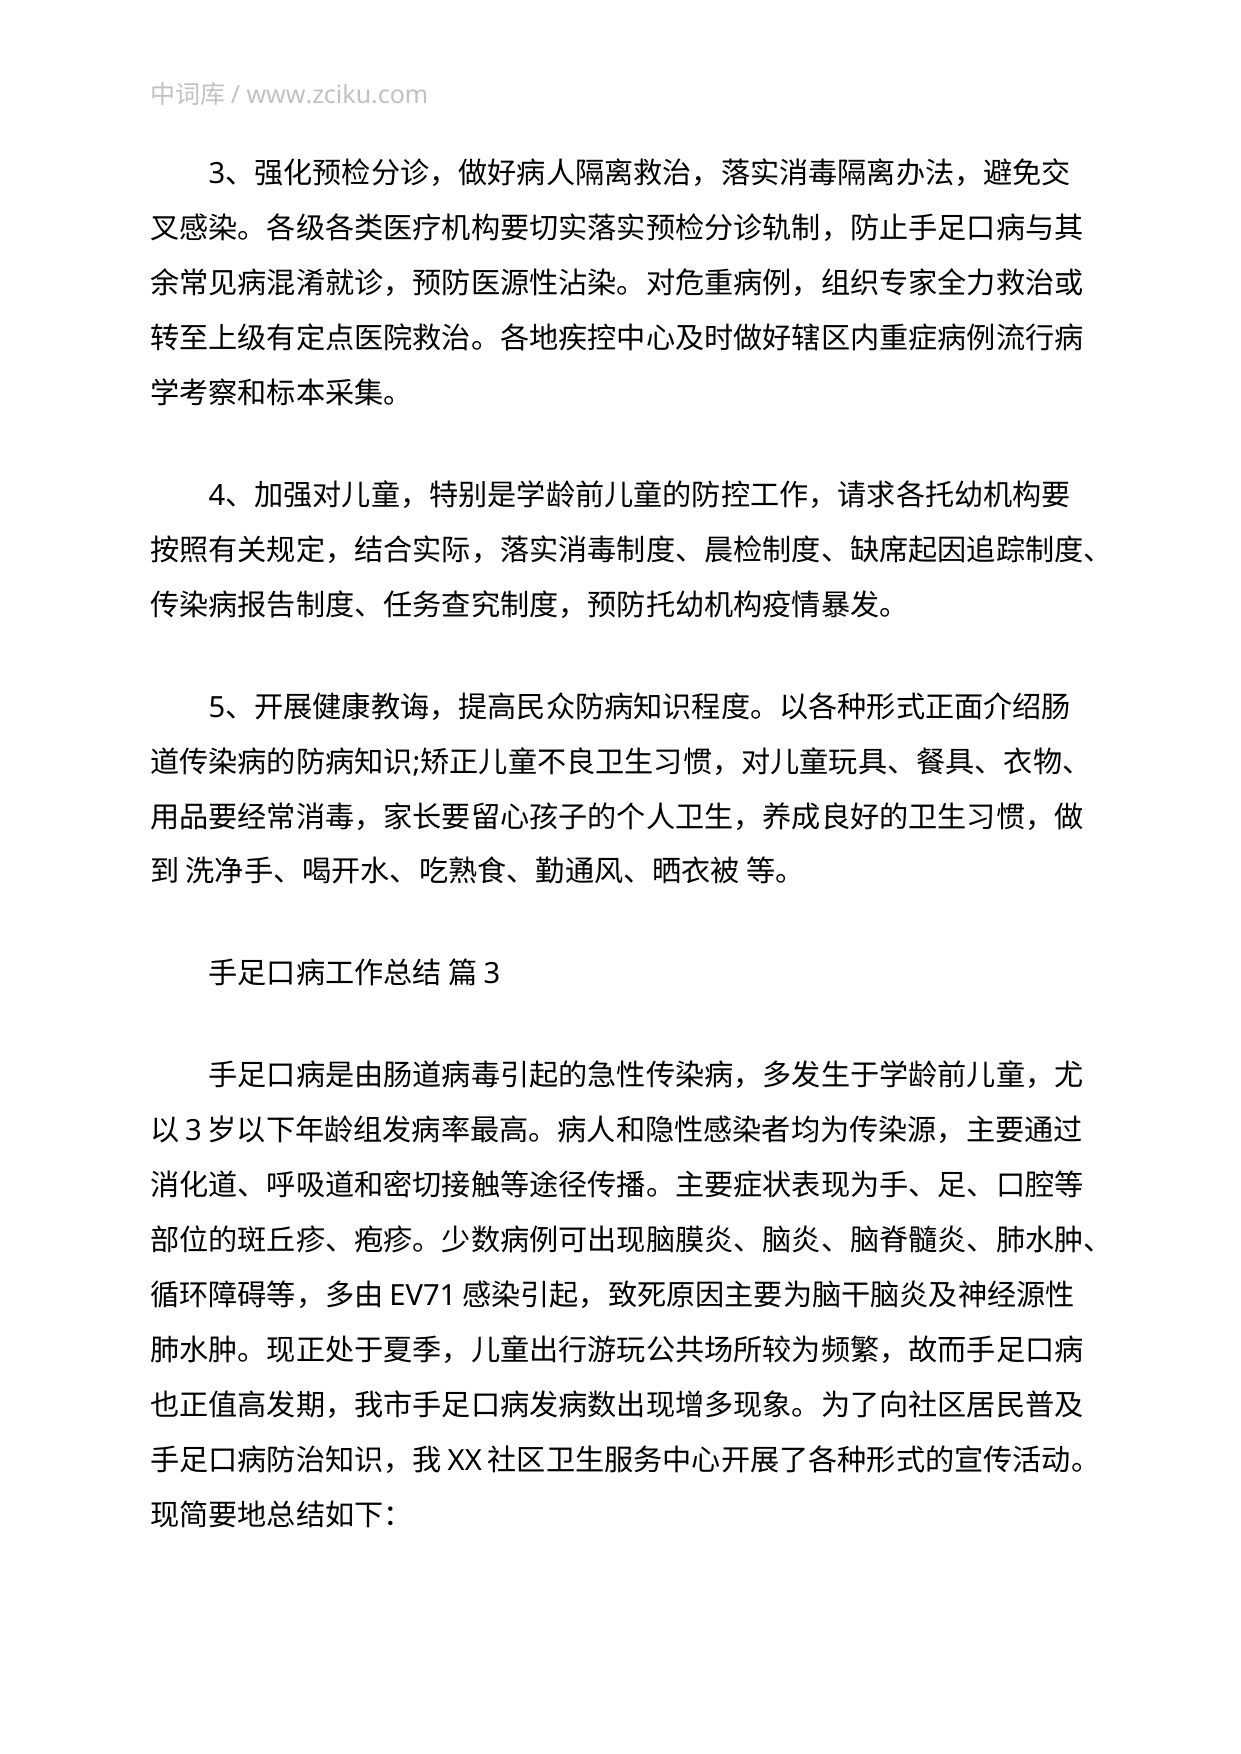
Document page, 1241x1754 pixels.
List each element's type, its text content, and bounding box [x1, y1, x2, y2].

text 手足口病工作总结 篇3 [150, 950, 1090, 992]
text 4、加强对儿童，特别是学龄前儿童的防控工作，请求各托幼机构要按照有关规定，结合实际，落实消毒制度、晨检制度、缺席起因追踪制度、传染病报告制度、任务查究制度，预防托幼机构疫情暴发。 [150, 471, 1090, 624]
text 3、强化预检分诊，做好病人隔离救治，落实消毒隔离办法，避免交叉感染。各级各类医疗机构要切实落实预检分诊轨制，防止手足口病与其余常见病混淆就诊，预防医源性沾染。对危重病例，组织专家全力救治或转至上级有定点医院救治。各地疾控中心及时做好辖区内重症病例流行病学考察和标本采集。 [150, 150, 1090, 412]
text 手足口病是由肠道病毒引起的急性传染病，多发生于学龄前儿童，尤以3岁以下年龄组发病率最高。病人和隐性感染者均为传染源，主要通过消化道、呼吸道和密切接触等途径传播。主要症状表现为手、足、口腔等部位的斑丘疹、疱疹。少数病例可出现脑膜炎、脑炎、脑脊髓炎、肺水肿、循环障碍等，多由EV71感染引起，致死原因主要为脑干脑炎及神经源性肺水肿。现正处于夏季，儿童出行游玩公共场所较为频繁，故而手足口病也正值高发期，我市手足口病发病数出现增多现象。为了向社区居民普及手足口病防治知识，我XX社区卫生服务中心开展了各种形式的宣传活动。现简要地总结如下： [150, 1052, 1090, 1533]
text 5、开展健康教诲，提高民众防病知识程度。以各种形式正面介绍肠道传染病的防病知识;矫正儿童不良卫生习惯，对儿童玩具、餐具、衣物、用品要经常消毒，家长要留心孩子的个人卫生，养成良好的卫生习惯，做到 洗净手、喝开水、吃熟食、勤通风、晒衣被 等。 [150, 683, 1090, 890]
